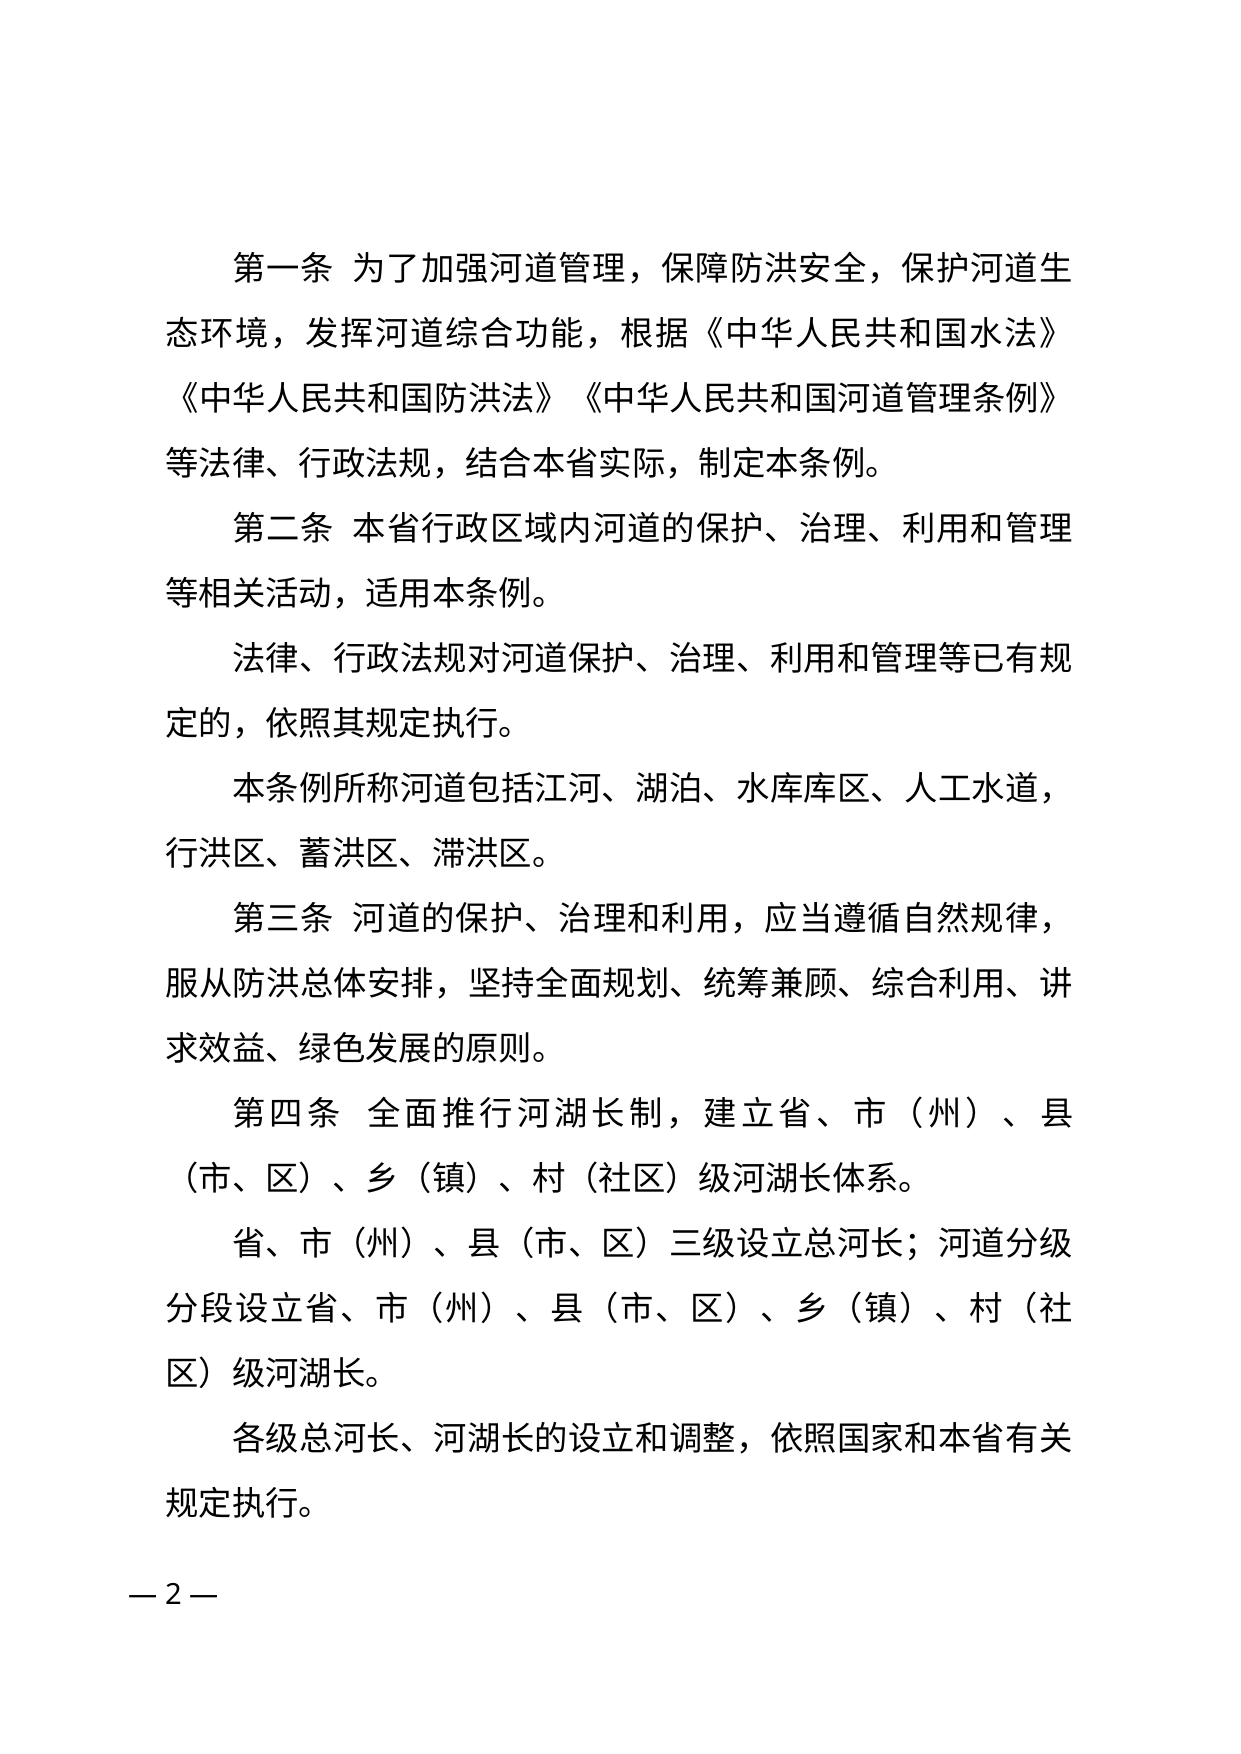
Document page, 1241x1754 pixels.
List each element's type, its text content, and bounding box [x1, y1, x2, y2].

text 第一条 为了加强河道管理，保障防洪安全，保护河道生态环境，发挥河道综合功能，根据《中华人民共和国水法》《中华人民共和国防洪法》《中华人民共和国河道管理条例》等法律、行政法规，结合本省实际，制定本条例。 [165, 233, 1075, 493]
text 第四条 全面推行河湖长制，建立省、市（州）、县（市、区）、乡（镇）、村（社区）级河湖长体系。 [165, 1078, 1075, 1208]
text 法律、行政法规对河道保护、治理、利用和管理等已有规定的，依照其规定执行。 [165, 623, 1075, 753]
text 各级总河长、河湖长的设立和调整，依照国家和本省有关规定执行。 [165, 1403, 1075, 1533]
text 第三条 河道的保护、治理和利用，应当遵循自然规律，服从防洪总体安排，坚持全面规划、统筹兼顾、综合利用、讲求效益、绿色发展的原则。 [165, 883, 1075, 1078]
text 省、市（州）、县（市、区）三级设立总河长；河道分级分段设立省、市（州）、县（市、区）、乡（镇）、村（社区）级河湖长。 [165, 1208, 1075, 1403]
text 第二条 本省行政区域内河道的保护、治理、利用和管理等相关活动，适用本条例。 [165, 493, 1075, 623]
text 本条例所称河道包括江河、湖泊、水库库区、人工水道，行洪区、蓄洪区、滞洪区。 [165, 753, 1075, 883]
